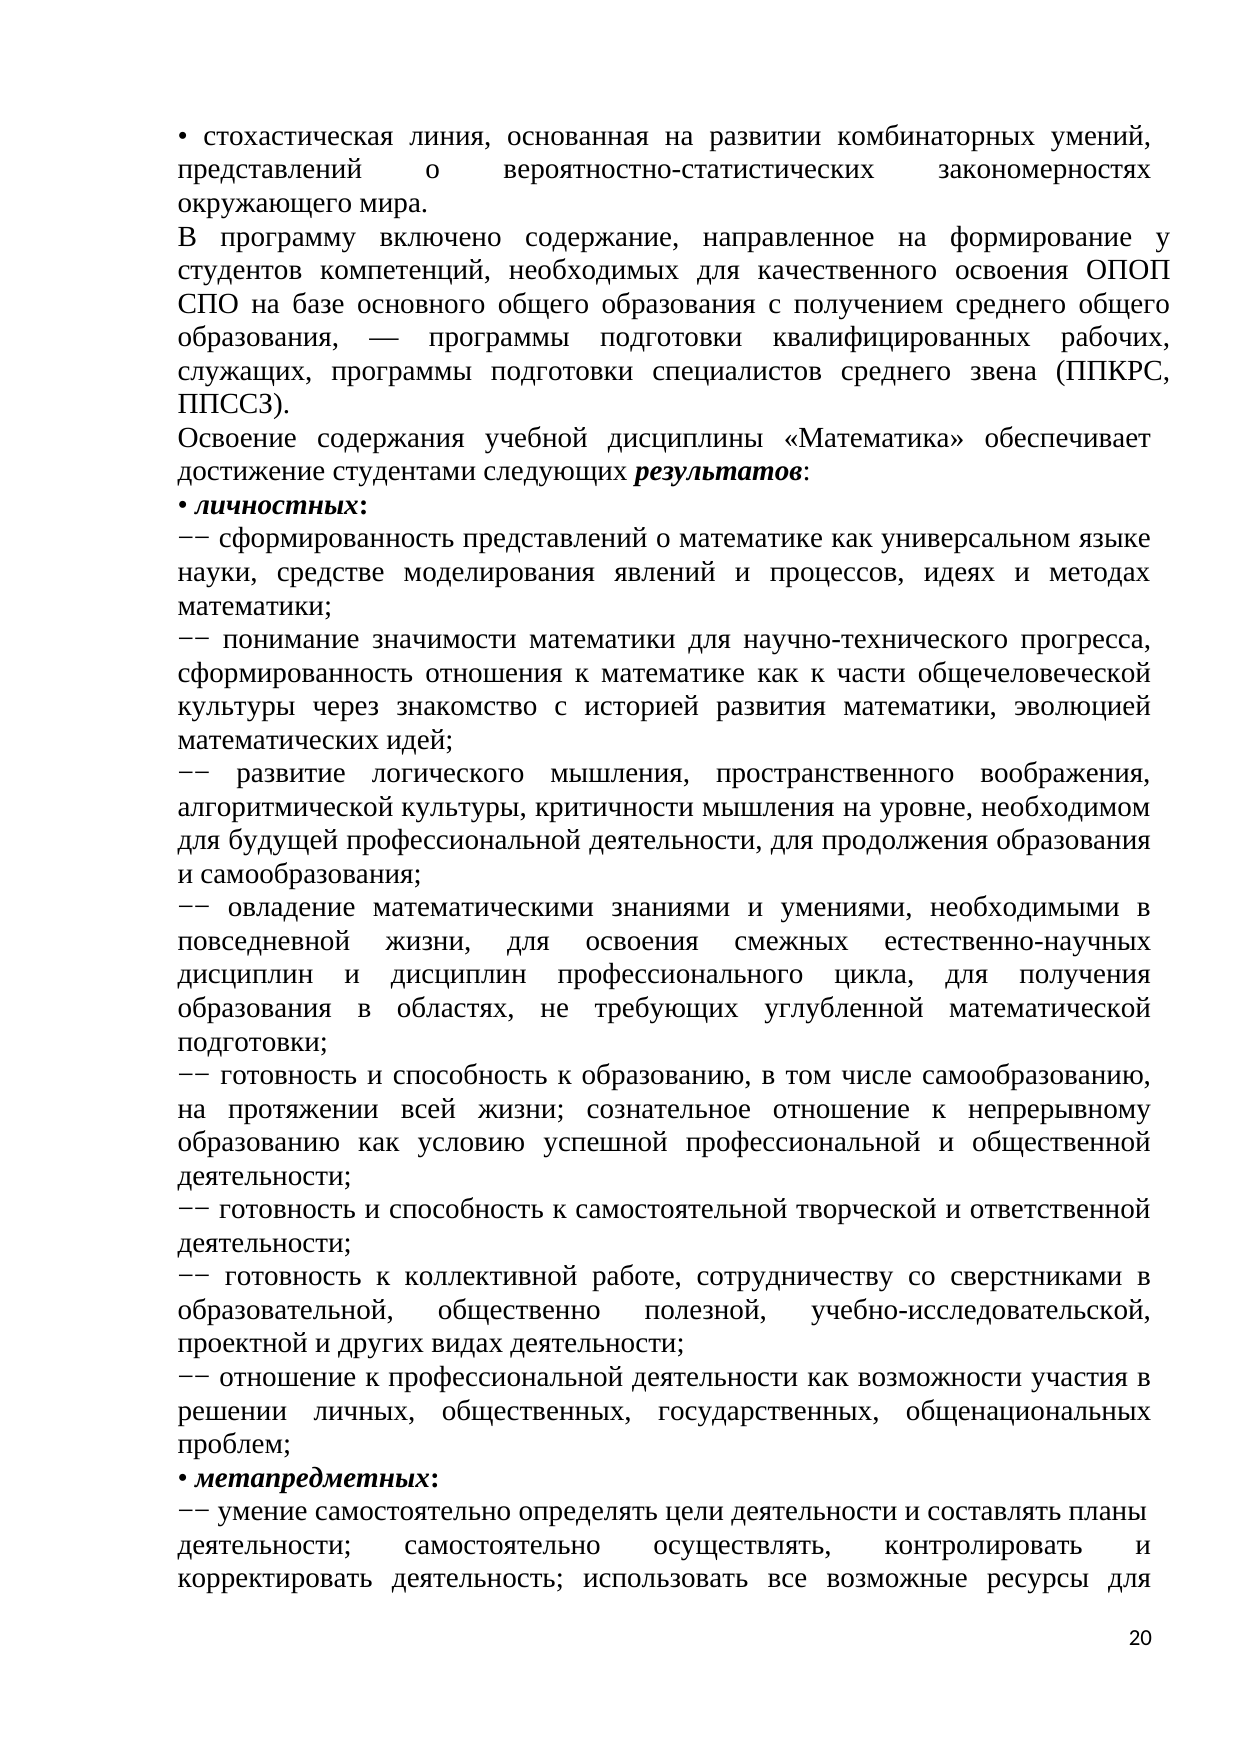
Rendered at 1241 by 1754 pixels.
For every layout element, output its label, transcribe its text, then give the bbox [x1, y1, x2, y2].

text −− умение самостоятельно определять цели деятельности и составлять планы [177, 1493, 1152, 1527]
text • метапредметных: [177, 1460, 1152, 1493]
text • стохастическая линия, основанная на развитии комбинаторных умений, представлений о вероятностно-статистических закономерностях окружающего мира. [177, 118, 1152, 219]
text −− понимание значимости математики для научно-технического прогресса, сформированность отношения к математике как к части общечеловеческой культуры через знакомство с историей развития математики, эволюцией математических идей; [177, 621, 1152, 755]
text −− отношение к профессиональной деятельности как возможности участия в решении личных, общественных, государственных, общенациональных проблем; [177, 1359, 1152, 1460]
text −− готовность и способность к образованию, в том числе самообразованию, на протяжении всей жизни; сознательное отношение к непрерывному образованию как условию успешной профессиональной и общественной деятельности; [177, 1057, 1152, 1191]
text • личностных: [177, 487, 1152, 521]
text −− сформированность представлений о математике как универсальном языке науки, средстве моделирования явлений и процессов, идеях и методах математики; [177, 521, 1152, 621]
text −− готовность и способность к самостоятельной творческой и ответственной деятельности; [177, 1191, 1152, 1258]
text −− готовность к коллективной работе, сотрудничеству со сверстниками в образовательной, общественно полезной, учебно-исследовательской, проектной и других видах деятельности; [177, 1258, 1152, 1359]
list В программу включено содержание, направленное на формирование у студентов компетенций, необходимых для качественного освоения ОПОП СПО на базе основного общего образования с получением среднего общего образования, — программы подготовки квалифицированных рабочих, служащих, программы подготовки специалистов среднего звена (ППКРС, ППССЗ). [177, 219, 1171, 420]
text −− развитие логического мышления, пространственного воображения, алгоритмической культуры, критичности мышления на уровне, необходимом для будущей профессиональной деятельности, для продолжения образования и самообразования; [177, 755, 1152, 889]
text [177, 1527, 1152, 1594]
text −− овладение математическими знаниями и умениями, необходимыми в повседневной жизни, для освоения смежных естественно-научных дисциплин и дисциплин профессионального цикла, для получения образования в областях, не требующих углубленной математической подготовки; [177, 889, 1152, 1057]
text Освоение содержания учебной дисциплины «Математика» обеспечивает достижение студентами следующих результатов: [177, 420, 1152, 487]
